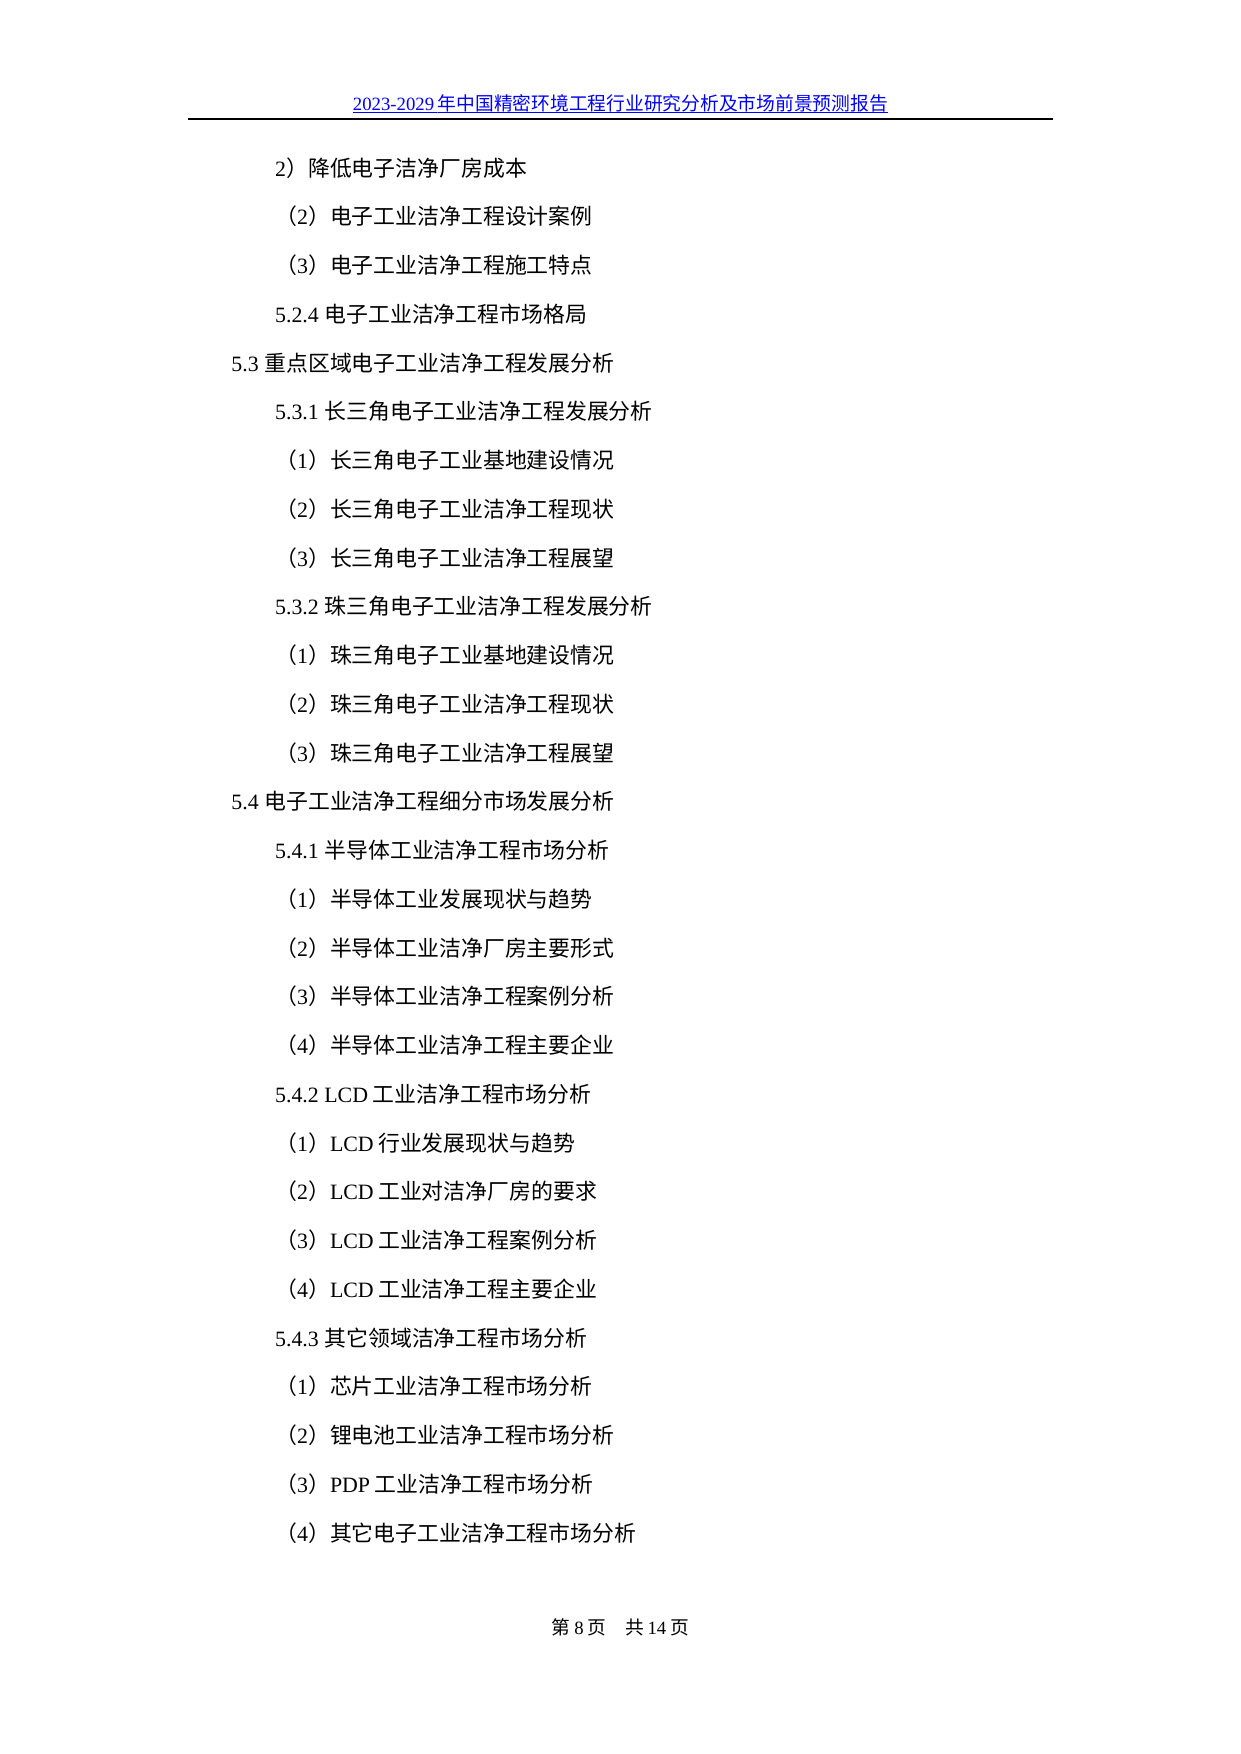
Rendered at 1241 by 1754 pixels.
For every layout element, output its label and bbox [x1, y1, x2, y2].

text [187, 150, 1053, 1548]
